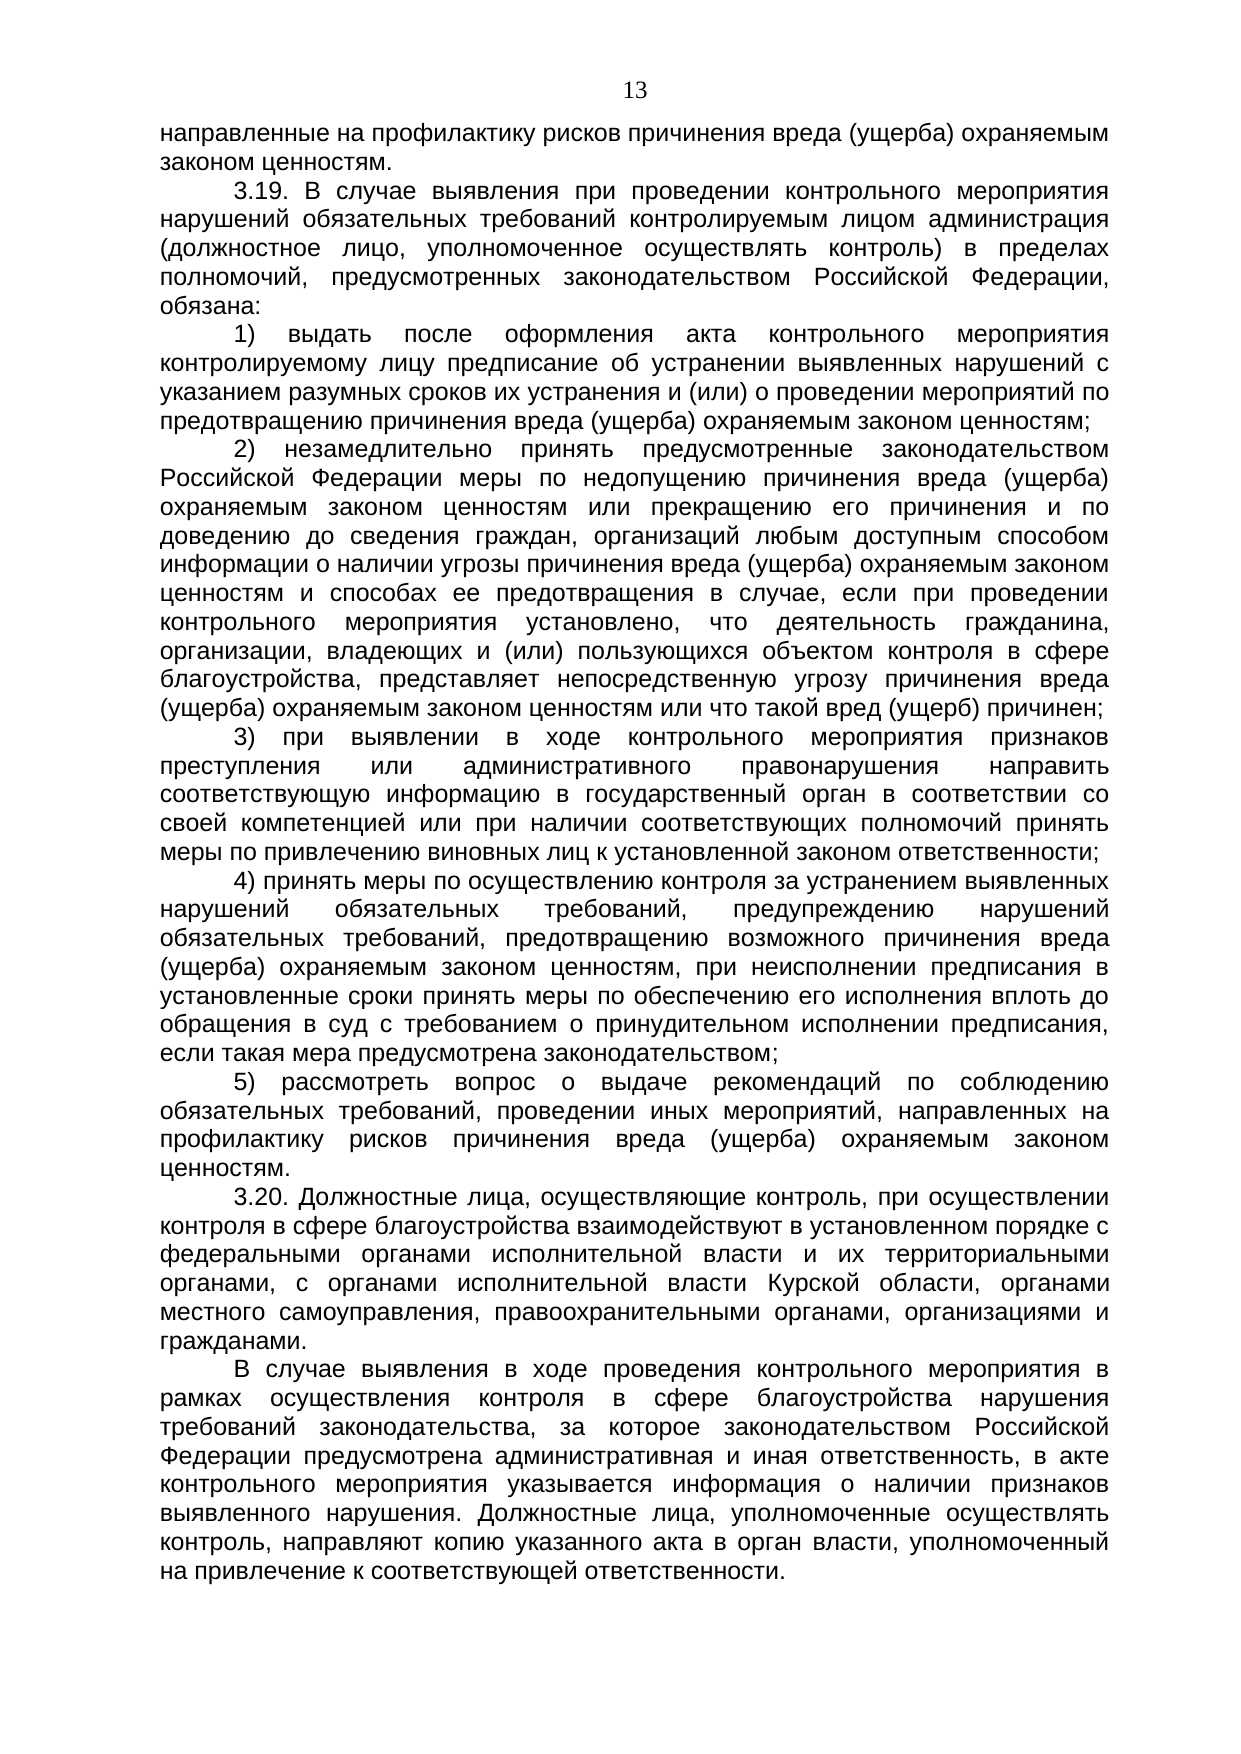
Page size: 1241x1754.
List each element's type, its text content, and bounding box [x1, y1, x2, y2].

text 2) незамедлительно принять предусмотренные законодательством Российской Федерации меры по недопущению причинения вреда (ущерба) охраняемым законом ценностям или прекращению его причинения и по доведению до сведения граждан, организаций любым доступным способом информации о наличии угрозы причинения вреда (ущерба) охраняемым законом ценностям и способах ее предотвращения в случае, если при проведении контрольного мероприятия установлено, что деятельность гражданина, организации, владеющих и (или) пользующихся объектом контроля в сфере благоустройства, представляет непосредственную угрозу причинения вреда (ущерба) охраняемым законом ценностям или что такой вред (ущерб) причинен; [159, 434, 1110, 722]
text 3.20. Должностные лица, осуществляющие контроль, при осуществлении контроля в сфере благоустройства взаимодействуют в установленном порядке с федеральными органами исполнительной власти и их территориальными органами, с органами исполнительной власти Курской области, органами местного самоуправления, правоохранительными органами, организациями и гражданами. [159, 1182, 1110, 1354]
text В случае выявления в ходе проведения контрольного мероприятия в рамках осуществления контроля в сфере благоустройства нарушения требований законодательства, за которое законодательством Российской Федерации предусмотрена административная и иная ответственность, в акте контрольного мероприятия указывается информация о наличии признаков выявленного нарушения. Должностные лица, уполномоченные осуществлять контроль, направляют копию указанного акта в орган власти, уполномоченный на привлечение к соответствующей ответственности. [159, 1354, 1110, 1584]
text 3.19. В случае выявления при проведении контрольного мероприятия нарушений обязательных требований контролируемым лицом администрация (должностное лицо, уполномоченное осуществлять контроль) в пределах полномочий, предусмотренных законодательством Российской Федерации, обязана: [159, 176, 1110, 319]
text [159, 118, 1110, 176]
text 3) при выявлении в ходе контрольного мероприятия признаков преступления или административного правонарушения направить соответствующую информацию в государственный орган в соответствии со своей компетенцией или при наличии соответствующих полномочий принять меры по привлечению виновных лиц к установленной законом ответственности; [159, 722, 1110, 866]
text 5) рассмотреть вопрос о выдаче рекомендаций по соблюдению обязательных требований, проведении иных мероприятий, направленных на профилактику рисков причинения вреда (ущерба) охраняемым законом ценностям. [159, 1067, 1110, 1182]
text 1) выдать после оформления акта контрольного мероприятия контролируемому лицу предписание об устранении выявленных нарушений с указанием разумных сроков их устранения и (или) о проведении мероприятий по предотвращению причинения вреда (ущерба) охраняемым законом ценностям; [159, 319, 1110, 434]
